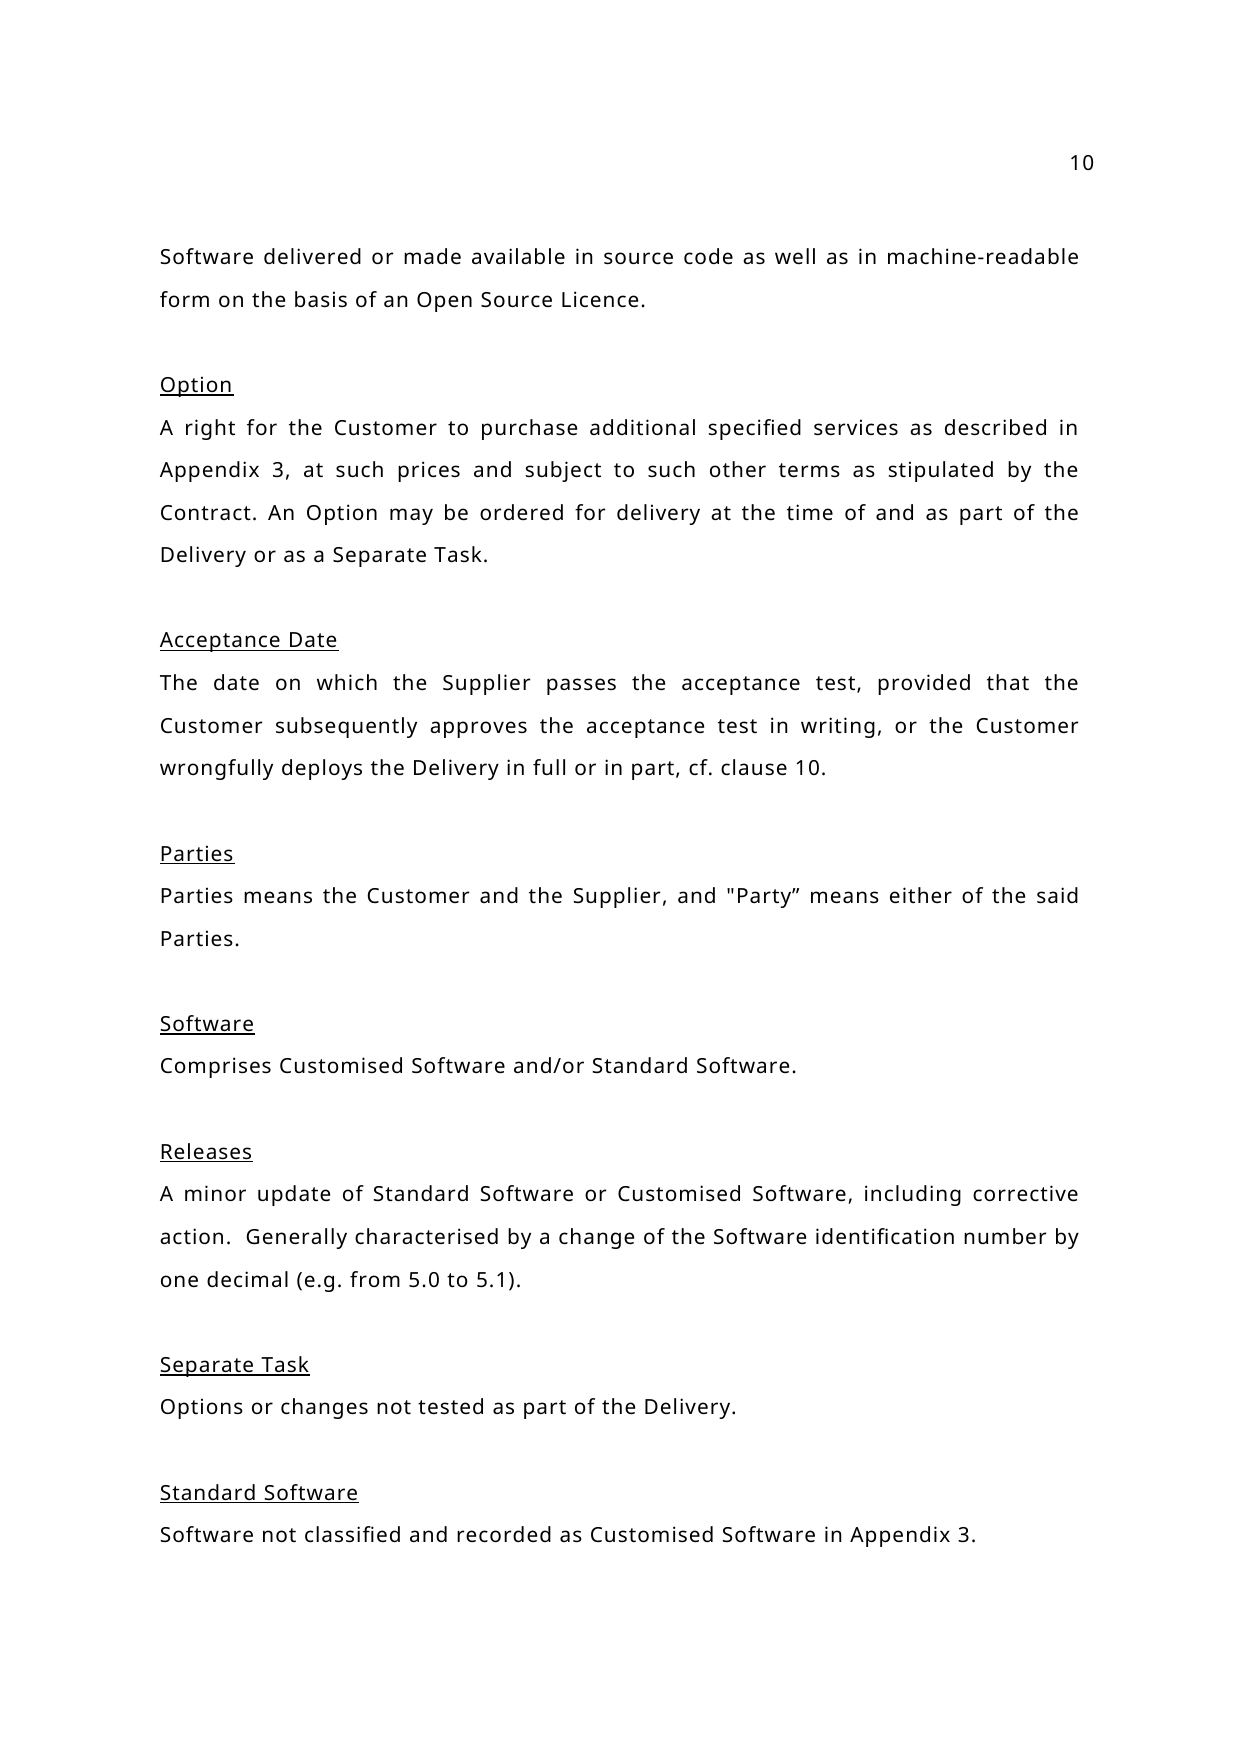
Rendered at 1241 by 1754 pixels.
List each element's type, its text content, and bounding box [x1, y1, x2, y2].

text Software not classified and recorded as Customised Software in Appendix 3. [159, 1520, 1081, 1549]
text Standard Software [159, 1478, 1081, 1506]
text Acceptance Date [159, 626, 1081, 654]
text Parties [159, 839, 1081, 867]
text Options or changes not tested as part of the Delivery. [159, 1392, 1081, 1421]
text Parties means the Customer and the Supplier, and "Party” means either of the said Parties. [159, 881, 1081, 952]
text Comprises Customised Software and/or Standard Software. [159, 1052, 1081, 1080]
text A right for the Customer to purchase additional specified services as described in Appendix 3, at such prices and subject to such other terms as stipulated by the Contract. An Option may be ordered for delivery at the time of and as part of the Delivery or as a Separate Task. [159, 413, 1081, 569]
text Software [159, 1009, 1081, 1037]
text A minor update of Standard Software or Customised Software, including corrective action. Generally characterised by a change of the Software identification number by one decimal (e.g. from 5.0 to 5.1). [159, 1179, 1081, 1293]
text Software delivered or made available in source code as well as in machine-readable form on the basis of an Open Source Licence. [159, 242, 1081, 313]
text The date on which the Supplier passes the acceptance test, provided that the Customer subsequently approves the acceptance test in writing, or the Customer wrongfully deploys the Delivery in full or in part, cf. clause 10. [159, 668, 1081, 782]
text Releases [159, 1137, 1081, 1165]
text Separate Task [159, 1350, 1081, 1378]
text Option [159, 370, 1081, 398]
